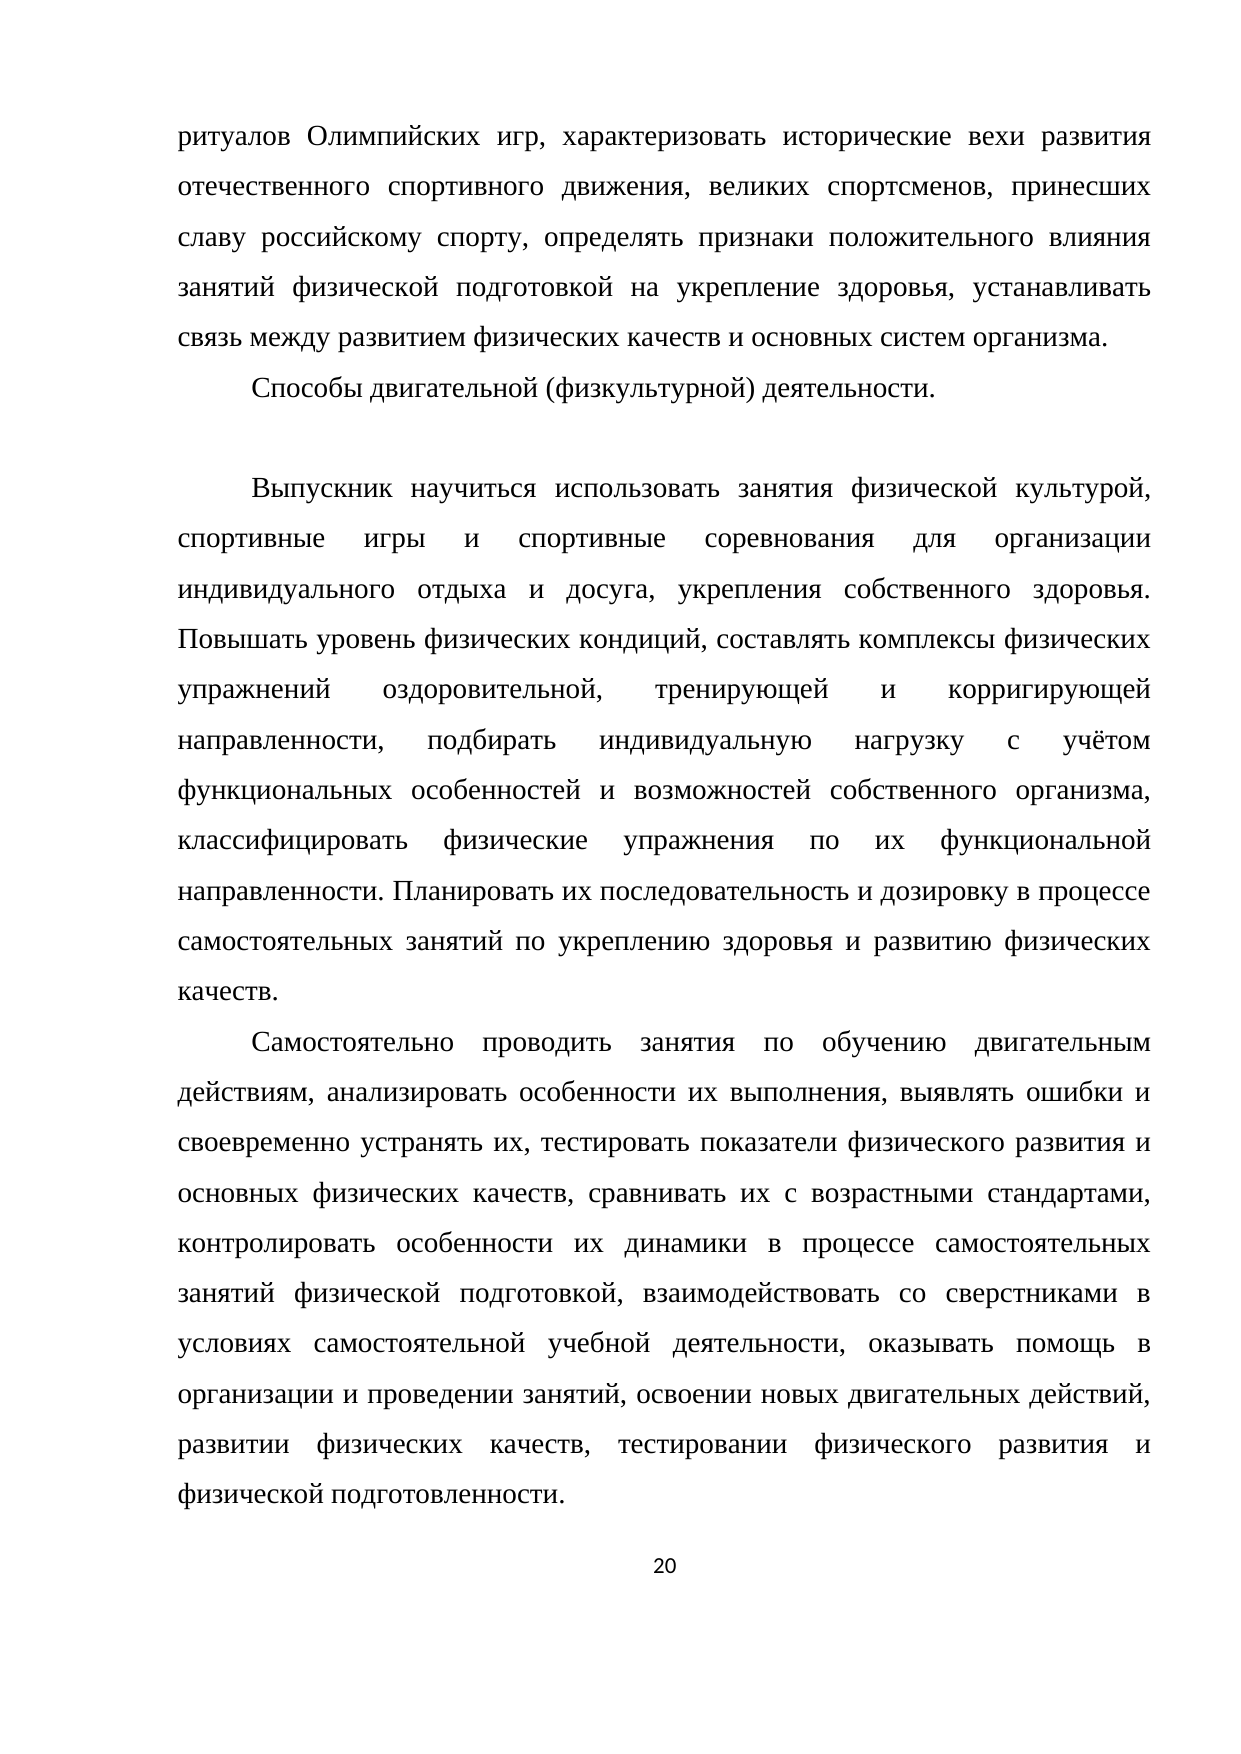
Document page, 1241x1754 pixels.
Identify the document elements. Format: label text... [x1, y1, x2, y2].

text Cамостоятельно проводить занятия по обучению двигательным действиям, анализировать особенности их выполнения, выявлять ошибки и своевременно устранять их, тестировать показатели физического развития и основных физических качеств, сравнивать их с возрастными стандартами, контролировать особенности их динамики в процессе самостоятельных занятий физической подготовкой, взаимодействовать со сверстниками в условиях самостоятельной учебной деятельности, оказывать помощь в организации и проведении занятий, освоении новых двигательных действий, развитии физических качеств, тестировании физического развития и физической подготовленности. [177, 1024, 1152, 1510]
text Выпускник научиться использовать занятия физической культурой, спортивные игры и спортивные соревнования для организации индивидуального отдыха и досуга, укрепления собственного здоровья. Повышать уровень физических кондиций, составлять комплексы физических упражнений оздоровительной, тренирующей и корригирующей направленности, подбирать индивидуальную нагрузку с учётом функциональных особенностей и возможностей собственного организма, классифицировать физические упражнения по их функциональной направленности. Планировать их последовательность и дозировку в процессе самостоятельных занятий по укреплению здоровья и развитию физических качеств. [177, 470, 1152, 1007]
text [177, 118, 1152, 353]
text Способы двигательной (физкультурной) деятельности. [177, 370, 1152, 403]
